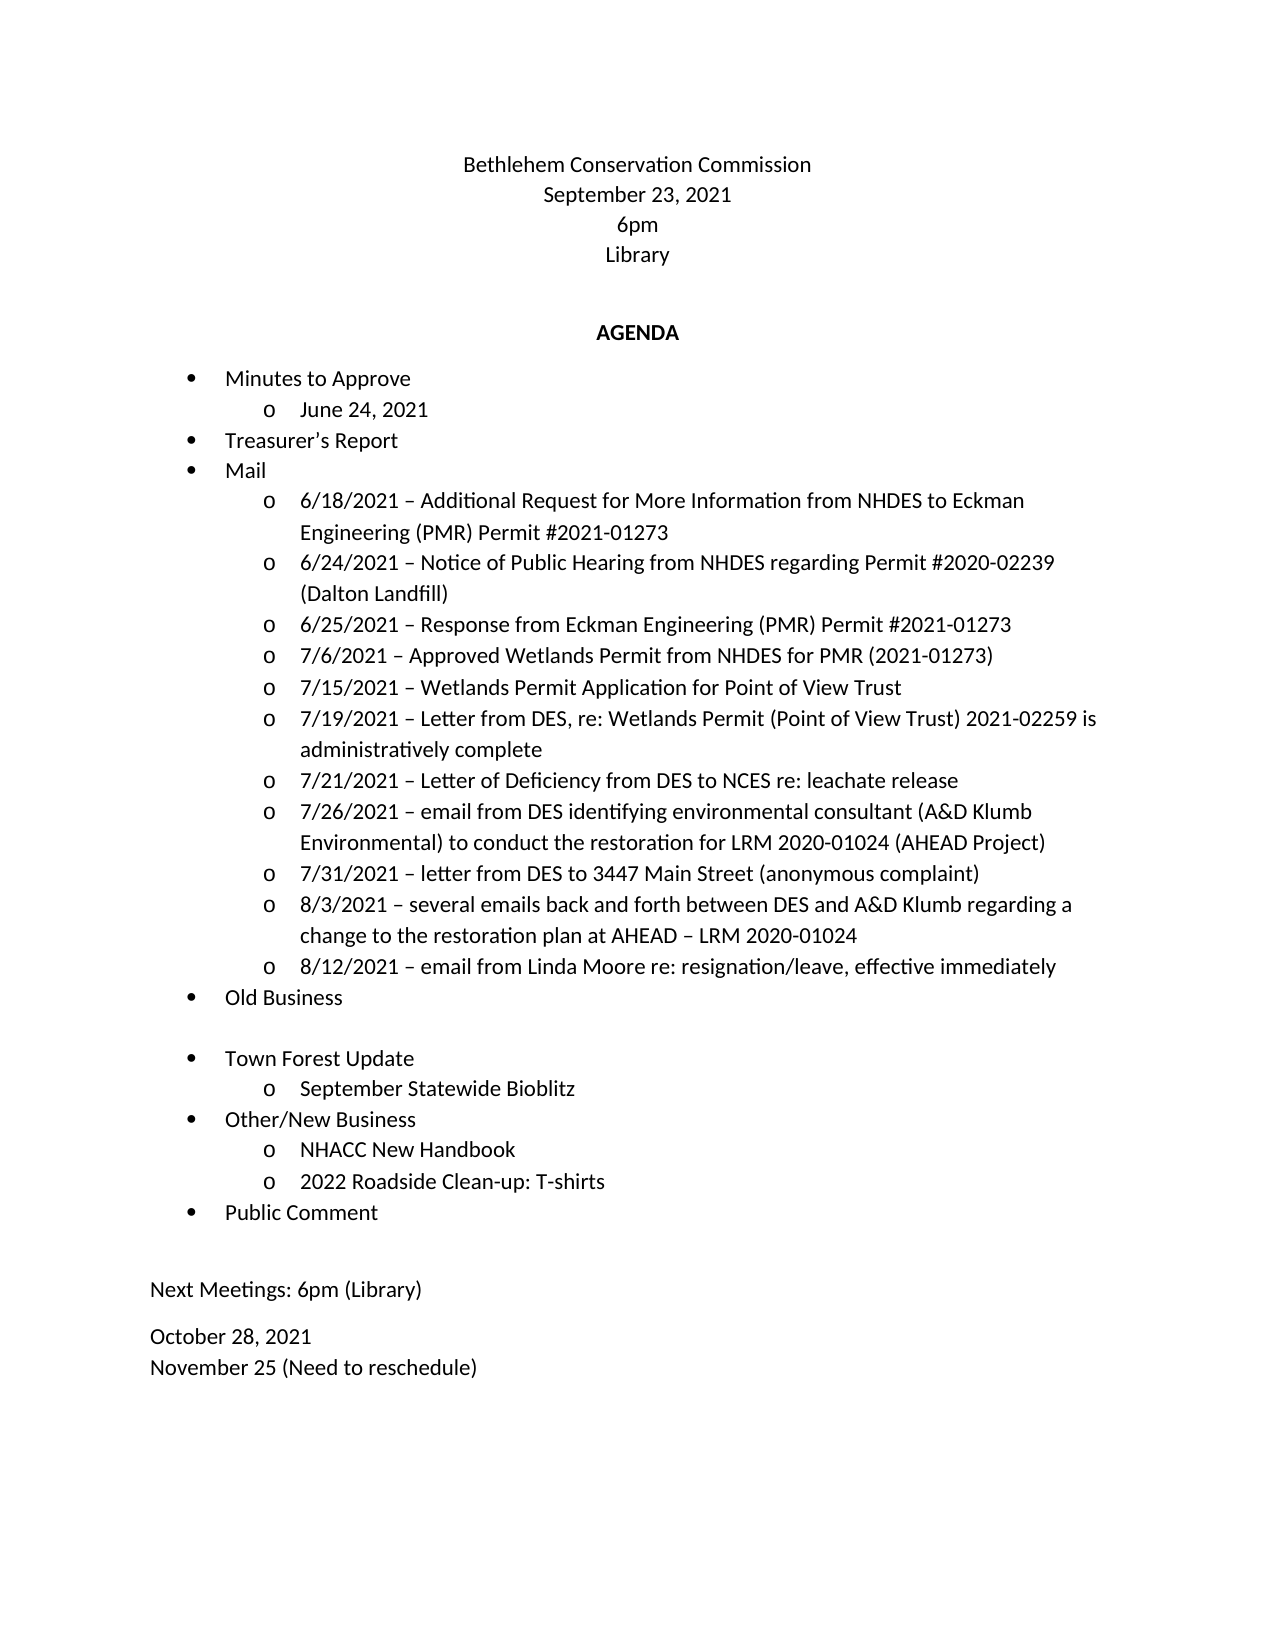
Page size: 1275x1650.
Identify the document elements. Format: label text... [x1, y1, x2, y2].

text November 25 (Need to reschedule) [150, 1353, 1125, 1381]
text Bethlehem Conservation Commission [150, 150, 1125, 178]
list June 24, 2021 [262, 395, 1125, 424]
list Minutes to Approve [187, 364, 1125, 393]
text 6pm [150, 210, 1125, 238]
list 6/25/2021 – Response from Eckman Engineering (PMR) Permit #2021-01273 [262, 610, 1125, 639]
text Library [150, 241, 1125, 269]
list Public Comment [187, 1198, 1125, 1226]
list Other/New Business [187, 1105, 1125, 1133]
list 8/3/2021 – several emails back and forth between DES and A&D Klumb regarding a change to the restoration plan at AHEAD – LRM 2020-01024 [262, 890, 1125, 949]
list 8/12/2021 – email from Linda Moore re: resignation/leave, effective immediately [262, 952, 1125, 981]
list 7/15/2021 – Wetlands Permit Application for Point of View Trust [262, 673, 1125, 702]
list Treasurer’s Report [187, 426, 1125, 454]
list 6/24/2021 – Notice of Public Hearing from NHDES regarding Permit #2020-02239 (Dalton Landfill) [262, 548, 1125, 608]
text October 28, 2021 [150, 1322, 1125, 1350]
list Mail [187, 456, 1125, 484]
list 7/26/2021 – email from DES identifying environmental consultant (A&D Klumb Environmental) to conduct the restoration for LRM 2020-01024 (AHEAD Project) [262, 797, 1125, 857]
list NHACC New Handbook [262, 1136, 1125, 1165]
list 6/18/2021 – Additional Request for More Information from NHDES to Eckman Engineering (PMR) Permit #2021-01273 [262, 487, 1125, 546]
list 2022 Roadside Clean-up: T-shirts [262, 1167, 1125, 1196]
text AGENDA [150, 318, 1125, 346]
list 7/21/2021 – Letter of Deficiency from DES to NCES re: leachate release [262, 766, 1125, 795]
text September 23, 2021 [150, 180, 1125, 208]
text Next Meetings: 6pm (Library) [150, 1276, 1125, 1303]
list September Statewide Bioblitz [262, 1074, 1125, 1103]
list Town Forest Update [187, 1044, 1125, 1072]
list 7/19/2021 – Letter from DES, re: Wetlands Permit (Point of View Trust) 2021-02259 is administratively complete [262, 704, 1125, 763]
list 7/6/2021 – Approved Wetlands Permit from NHDES for PMR (2021-01273) [262, 641, 1125, 670]
list 7/31/2021 – letter from DES to 3447 Main Street (anonymous complaint) [262, 859, 1125, 888]
list Old Business [187, 983, 1125, 1011]
